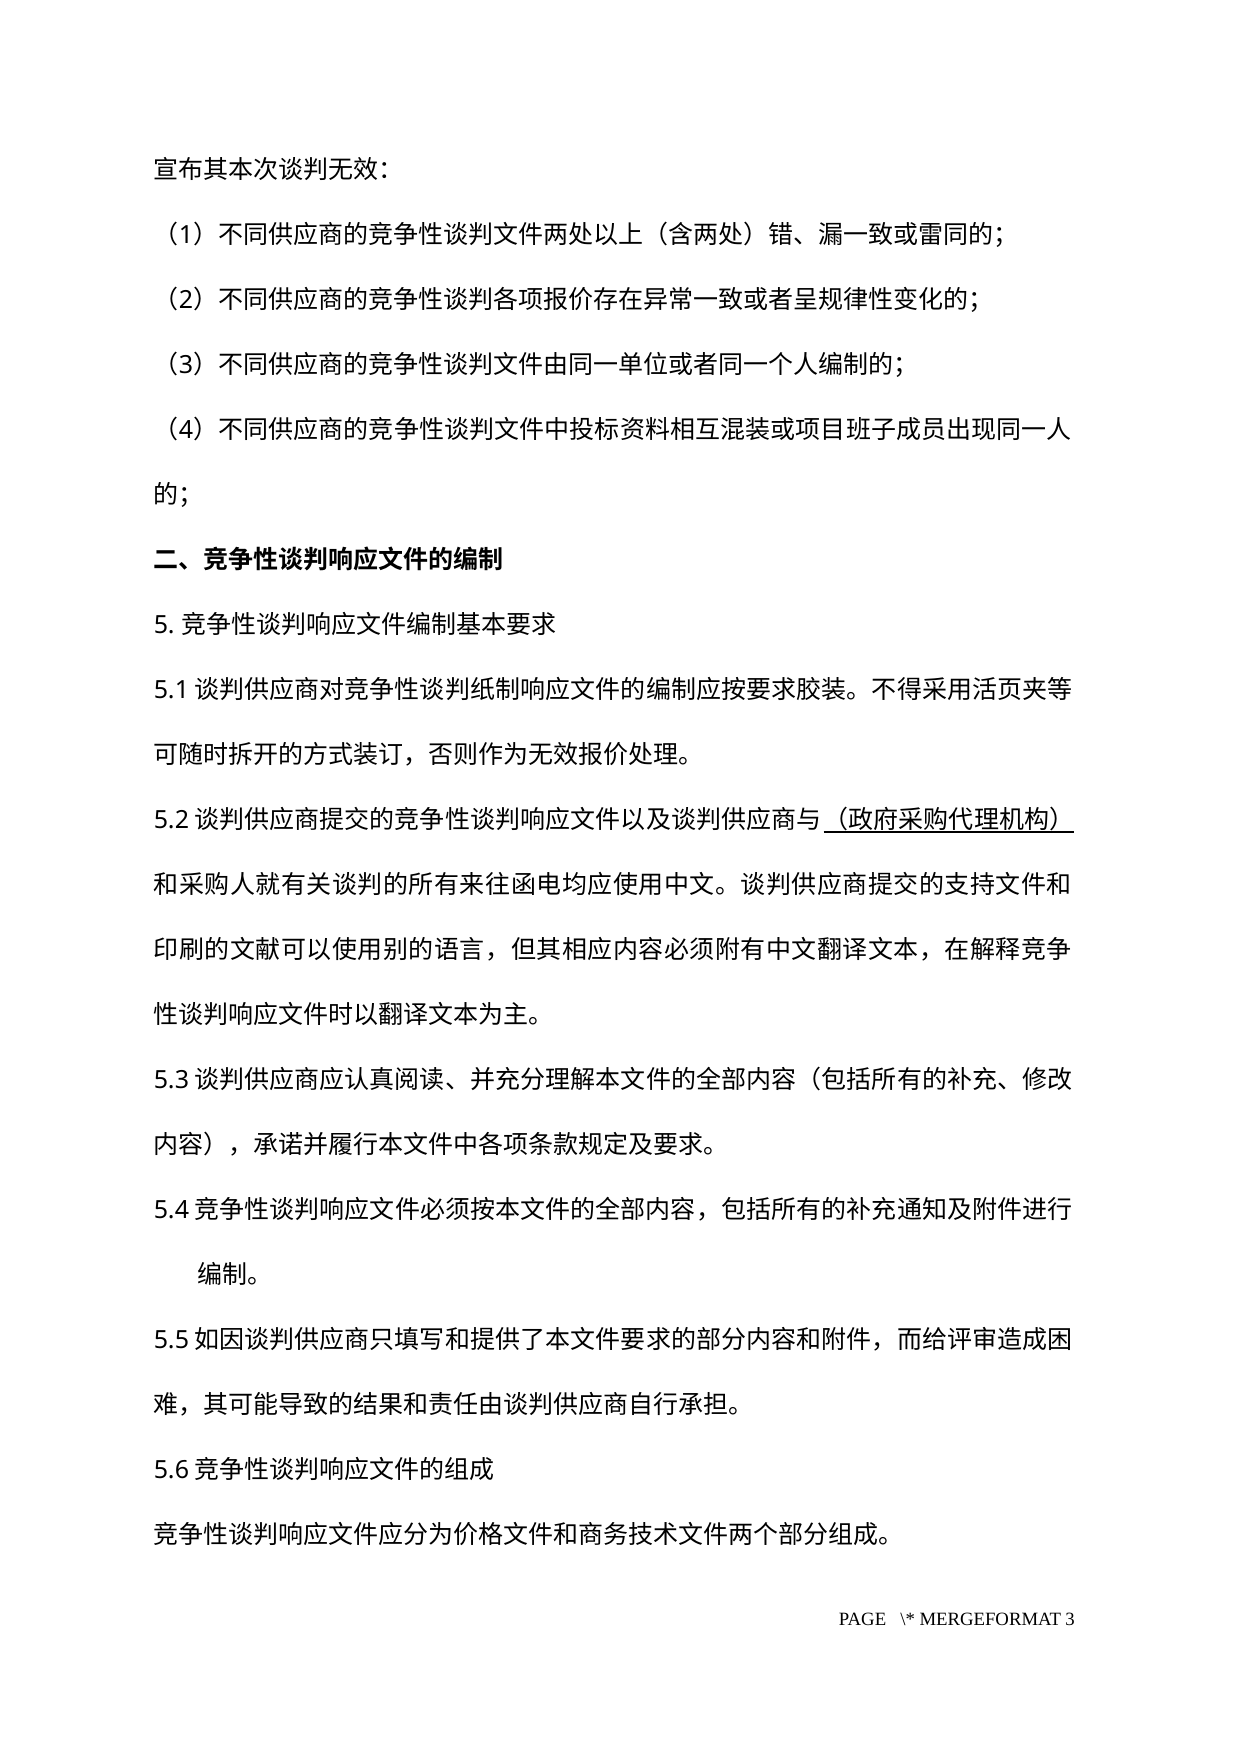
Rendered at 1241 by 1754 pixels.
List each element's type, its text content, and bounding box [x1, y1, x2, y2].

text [153, 136, 1075, 201]
text 5.4竞争性谈判响应文件必须按本文件的全部内容，包括所有的补充通知及附件进行编制。 [153, 1176, 1075, 1306]
text （4）不同供应商的竞争性谈判文件中投标资料相互混装或项目班子成员出现同一人的； [153, 396, 1075, 526]
text 5.1谈判供应商对竞争性谈判纸制响应文件的编制应按要求胶装。不得采用活页夹等可随时拆开的方式装订，否则作为无效报价处理。 [153, 656, 1075, 786]
text 5.5如因谈判供应商只填写和提供了本文件要求的部分内容和附件，而给评审造成困难，其可能导致的结果和责任由谈判供应商自行承担。 [153, 1306, 1075, 1436]
text 5.3谈判供应商应认真阅读、并充分理解本文件的全部内容（包括所有的补充、修改内容），承诺并履行本文件中各项条款规定及要求。 [153, 1046, 1075, 1176]
text （1）不同供应商的竞争性谈判文件两处以上（含两处）错、漏一致或雷同的； [153, 201, 1075, 266]
text 二、竞争性谈判响应文件的编制 [153, 526, 1075, 591]
text 5.6竞争性谈判响应文件的组成 [153, 1436, 1075, 1501]
text 5. 竞争性谈判响应文件编制基本要求 [153, 591, 1075, 656]
text 5.2谈判供应商提交的竞争性谈判响应文件以及谈判供应商与（政府采购代理机构）和采购人就有关谈判的所有来往函电均应使用中文。谈判供应商提交的支持文件和印刷的文献可以使用别的语言，但其相应内容必须附有中文翻译文本，在解释竞争性谈判响应文件时以翻译文本为主。 [153, 786, 1075, 1046]
text （3）不同供应商的竞争性谈判文件由同一单位或者同一个人编制的； [153, 331, 1075, 396]
text 竞争性谈判响应文件应分为价格文件和商务技术文件两个部分组成。 [153, 1501, 1075, 1566]
text （2）不同供应商的竞争性谈判各项报价存在异常一致或者呈规律性变化的； [153, 266, 1075, 331]
